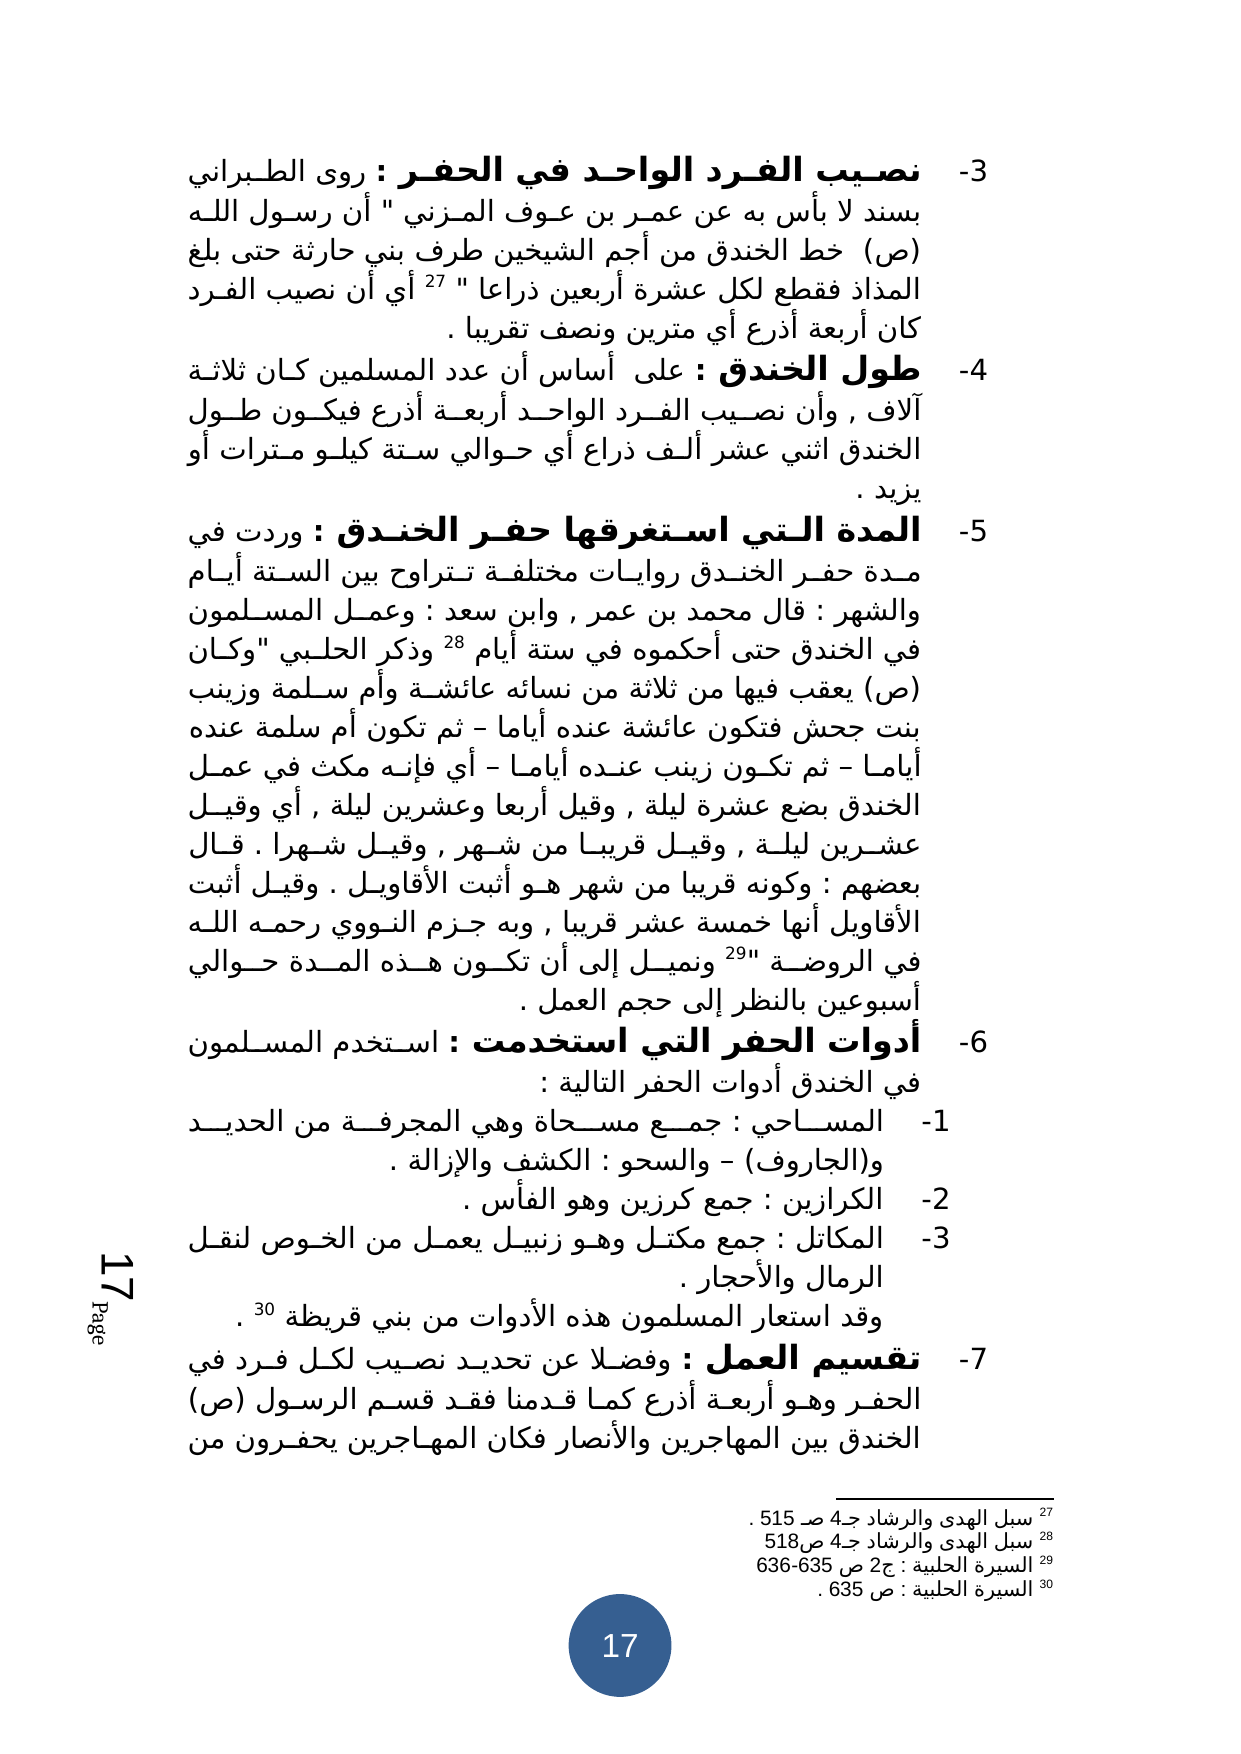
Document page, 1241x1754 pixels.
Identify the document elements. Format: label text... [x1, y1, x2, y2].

list نصيب الفرد الواحد في الحفر : روى الطبراني بسند لا بأس به عن عمر بن عوف المزني " أن رسول الله (ص) خط الخندق من أجم الشيخين طرف بني حارثة حتى بلغ المذاذ فقطع لكل عشرة أربعين ذراعا " أي أن نصيب الفرد كان أربعة أذرع أي مترين ونصف تقريبا . [187, 150, 959, 345]
list وقد استعار المسلمون هذه الأدوات من بني قريظة . [187, 1299, 884, 1333]
list المكاتل : جمع مكتل وهو زنبيل يعمل من الخوص لنقل الرمال والأحجار . [187, 1222, 921, 1294]
list أدوات الحفر التي استخدمت : استخدم المسلمون في الخندق أدوات الحفر التالية : [187, 1022, 959, 1100]
list المدة التي استغرقها حفر الخندق : وردت في مدة حفر الخندق روايات مختلفة تتراوح بين الستة أيام والشهر : قال محمد بن عمر , وابن سعد : وعمل المسلمون في الخندق حتى أحكموه في ستة أيام وذكر الحلبي "وكان (ص) يعقب فيها من ثلاثة من نسائه عائشة وأم سلمة وزينب بنت جحش فتكون عائشة عنده أياما – ثم تكون أم سلمة عنده أياما – ثم تكون زينب عنده أياما – أي فإنه مكث في عمل الخندق بضع عشرة ليلة , وقيل أربعا وعشرين ليلة , أي وقيل عشرين ليلة , وقيل قريبا من شهر , وقيل شهرا . قال بعضهم : وكونه قريبا من شهر هو أثبت الأقاويل . وقيل أثبت الأقاويل أنها خمسة عشر قريبا , وبه جزم النووي رحمه الله في الروضة " ونميل إلى أن تكون هذه المدة حوالي أسبوعين بالنظر إلى حجم العمل . [187, 511, 959, 1017]
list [187, 1338, 959, 1455]
list طول الخندق : على أساس أن عدد المسلمين كان ثلاثة آلاف , وأن نصيب الفرد الواحد أربعة أذرع فيكون طول الخندق اثني عشر ألف ذراع أي حوالي ستة كيلو مترات أو يزيد . [187, 350, 959, 506]
list الكرازين : جمع كرزين وهو الفأس . [187, 1183, 921, 1217]
list المساحي : جمع مسحاة وهي المجرفة من الحديد و(الجاروف) – والسحو : الكشف والإزالة . [187, 1105, 921, 1178]
